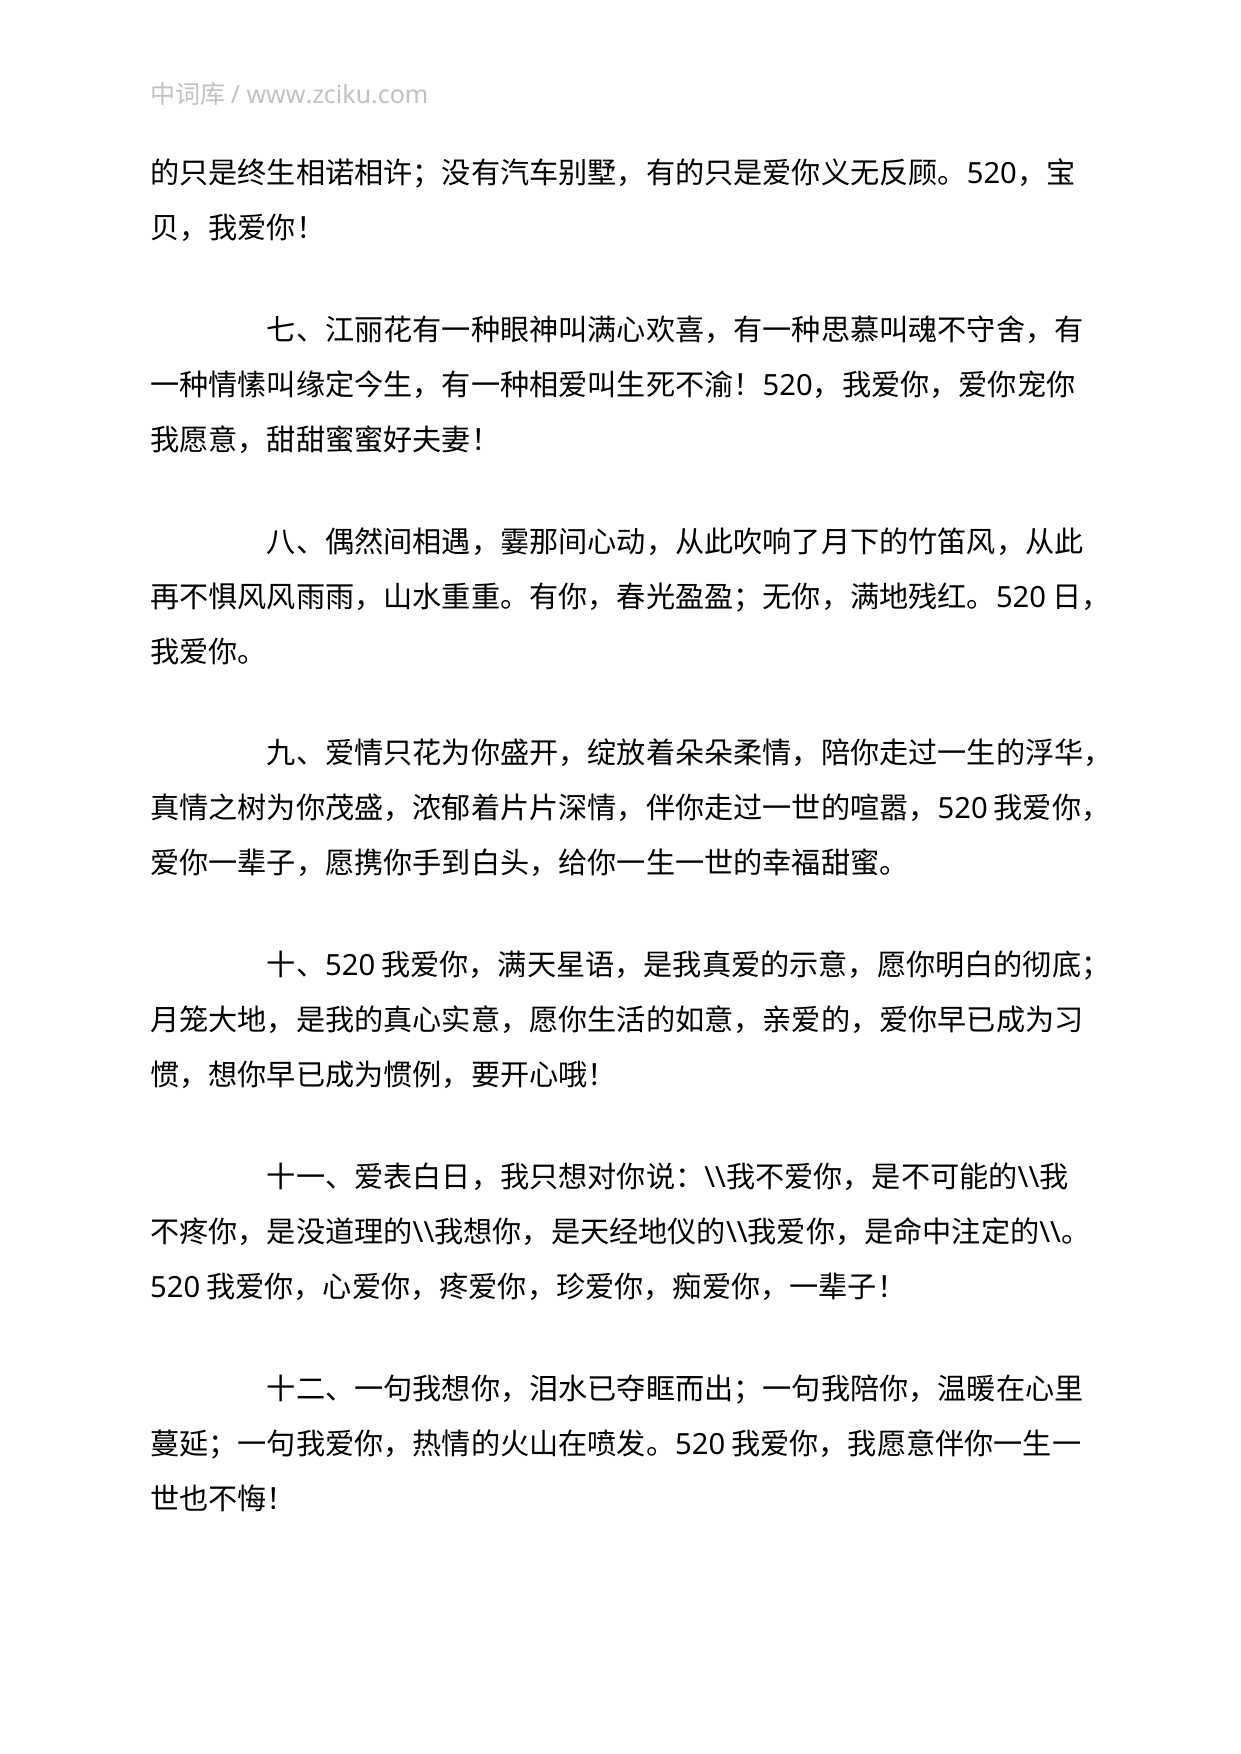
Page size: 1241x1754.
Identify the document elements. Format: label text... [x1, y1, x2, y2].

text 十、520我爱你，满天星语，是我真爱的示意，愿你明白的彻底；月笼大地，是我的真心实意，愿你生活的如意，亲爱的，爱你早已成为习惯，想你早已成为惯例，要开心哦！ [150, 942, 1090, 1094]
text 八、偶然间相遇，霎那间心动，从此吹响了月下的竹笛风，从此再不惧风风雨雨，山水重重。有你，春光盈盈；无你，满地残红。520日，我爱你。 [150, 518, 1090, 671]
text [150, 150, 1090, 247]
text 七、江丽花有一种眼神叫满心欢喜，有一种思慕叫魂不守舍，有一种情愫叫缘定今生，有一种相爱叫生死不渝！520，我爱你，爱你宠你我愿意，甜甜蜜蜜好夫妻！ [150, 307, 1090, 459]
text 十一、爱表白日，我只想对你说：\\我不爱你，是不可能的\\我不疼你，是没道理的\\我想你，是天经地仪的\\我爱你，是命中注定的\\。520我爱你，心爱你，疼爱你，珍爱你，痴爱你，一辈子！ [150, 1153, 1090, 1306]
text 九、爱情只花为你盛开，绽放着朵朵柔情，陪你走过一生的浮华，真情之树为你茂盛，浓郁着片片深情，伴你走过一世的喧嚣，520我爱你，爱你一辈子，愿携你手到白头，给你一生一世的幸福甜蜜。 [150, 730, 1090, 882]
text 十二、一句我想你，泪水已夺眶而出；一句我陪你，温暖在心里蔓延；一句我爱你，热情的火山在喷发。520我爱你，我愿意伴你一生一世也不悔！ [150, 1365, 1090, 1518]
